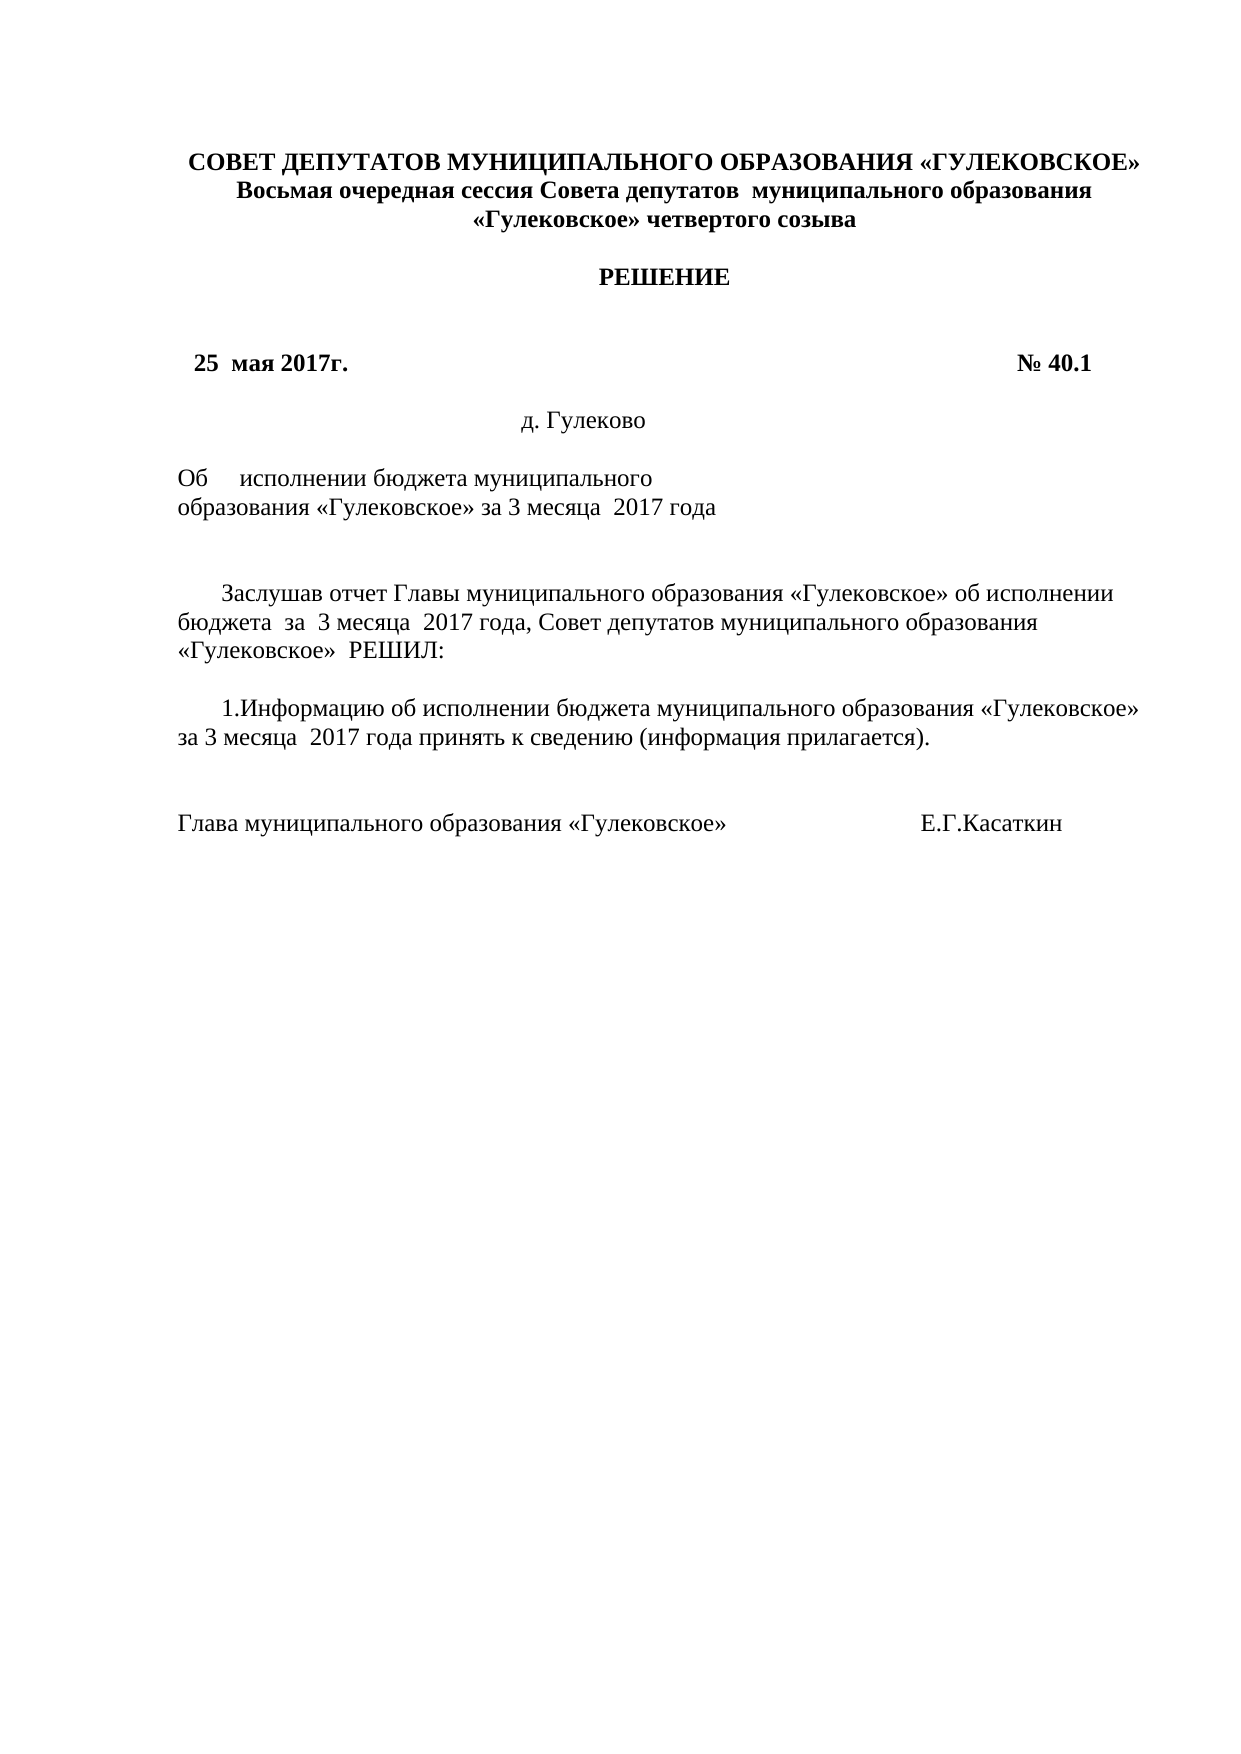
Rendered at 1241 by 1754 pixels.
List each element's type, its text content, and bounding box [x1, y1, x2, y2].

text СОВЕТ ДЕПУТАТОВ МУНИЦИПАЛЬНОГО ОБРАЗОВАНИЯ «ГУЛЕКОВСКОЕ» [177, 147, 1152, 176]
text д. Гулеково [177, 406, 1152, 434]
text образования «Гулековское» за 3 месяца 2017 года [177, 492, 1152, 521]
text 25 мая 2017г. № 40.1 [181, 348, 1093, 377]
text Восьмая очередная сессия Совета депутатов муниципального образования «Гулековское» четвертого созыва [177, 176, 1152, 233]
text 1.Информацию об исполнении бюджета муниципального образования «Гулековское» за 3 месяца 2017 года принять к сведению (информация прилагается). [177, 693, 1152, 751]
text Об исполнении бюджета муниципального [177, 463, 1152, 492]
text Глава муниципального образования «Гулековское» Е.Г.Касаткин [177, 808, 1152, 837]
text РЕШЕНИЕ [177, 262, 1152, 291]
text Заслушав отчет Главы муниципального образования «Гулековское» об исполнении бюджета за 3 месяца 2017 года, Совет депутатов муниципального образования «Гулековское» РЕШИЛ: [177, 578, 1152, 664]
